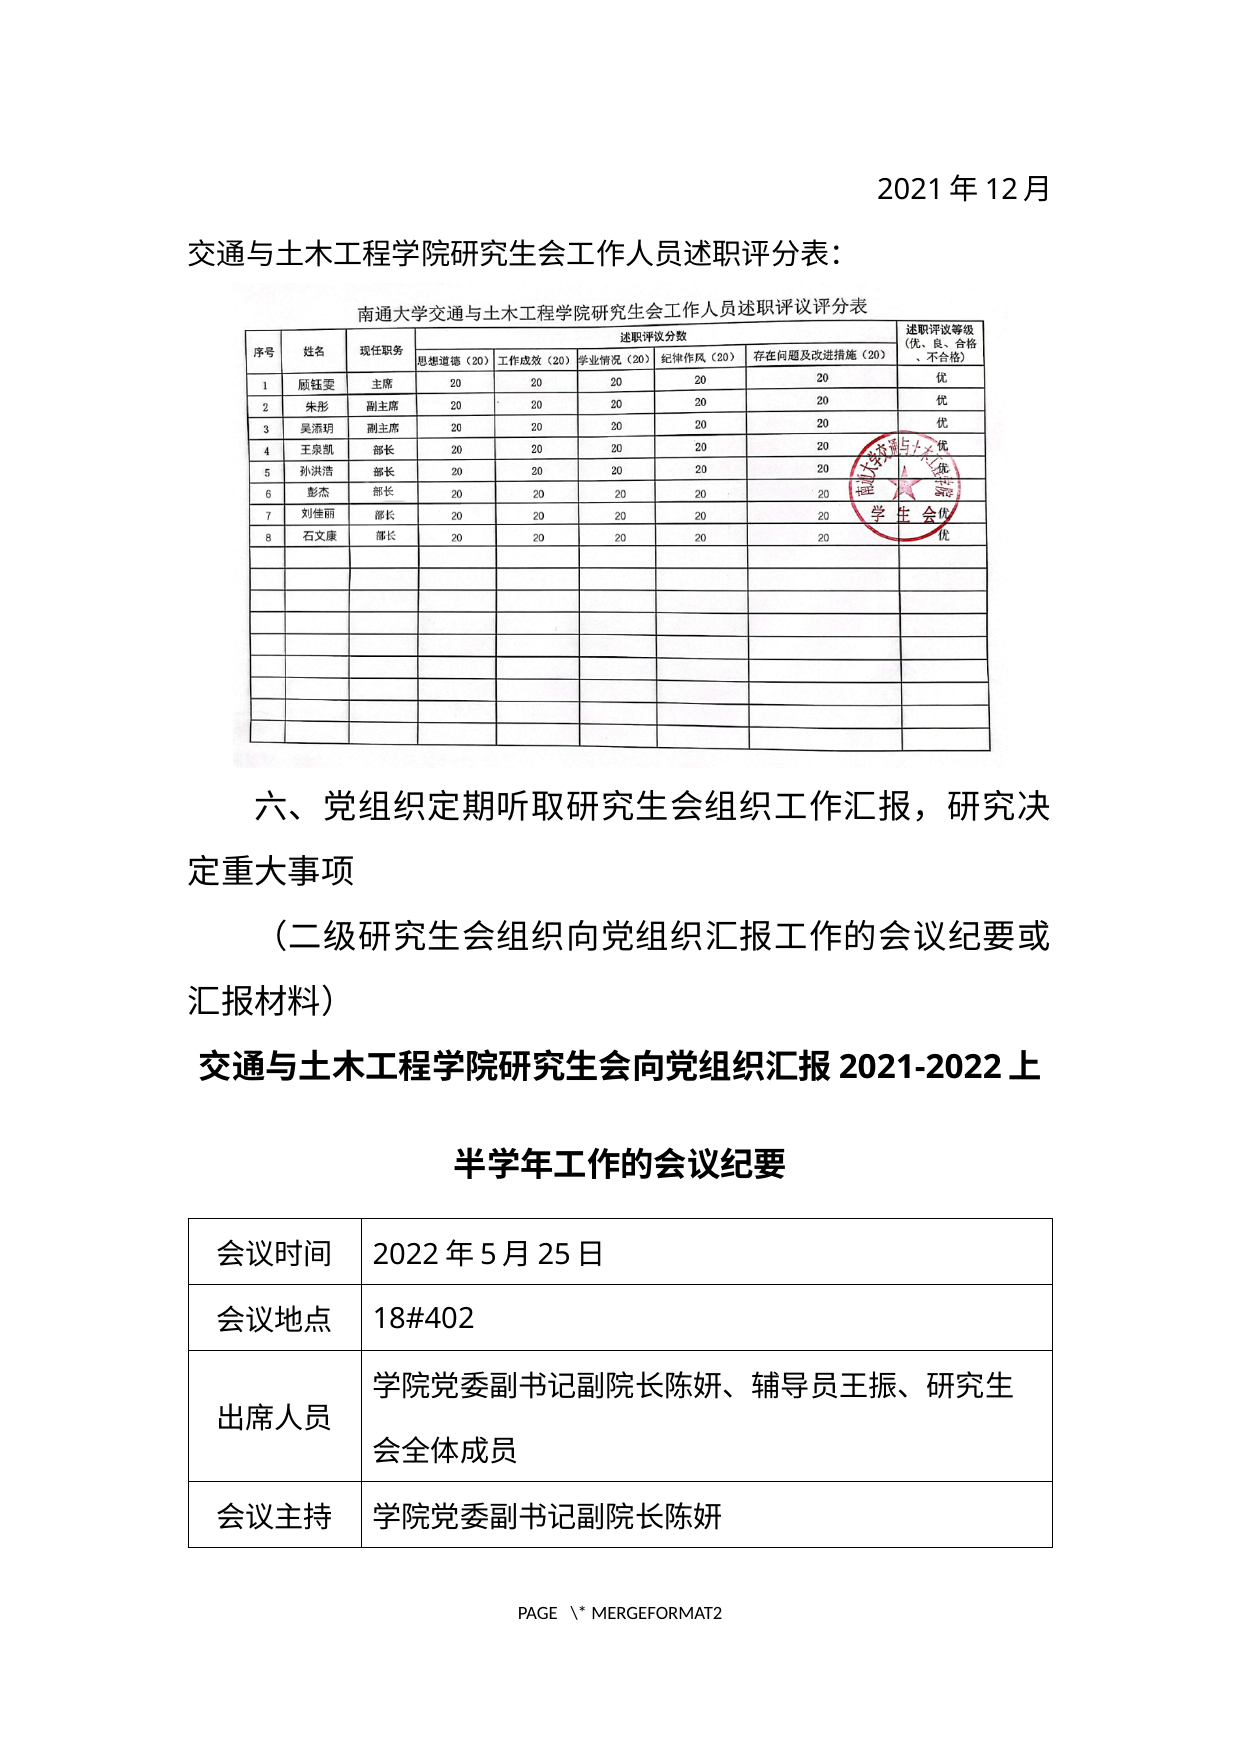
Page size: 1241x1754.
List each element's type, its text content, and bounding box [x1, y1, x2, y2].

table_cell 出席人员 [189, 1351, 361, 1481]
text （二级研究生会组织向党组织汇报工作的会议纪要或汇报材料） [187, 901, 1053, 1031]
text 交通与土木工程学院研究生会工作人员述职评分表： [187, 219, 936, 284]
table_cell 18#402 [362, 1285, 1052, 1350]
table_cell 学院党委副书记副院长陈妍、辅导员王振、研究生会全体成员 [362, 1351, 1052, 1481]
text 2021年12月 [187, 154, 1053, 219]
table_header 2022年5月25日 [362, 1219, 1052, 1284]
table_cell 会议主持 [189, 1482, 361, 1547]
table_header 会议时间 [189, 1219, 361, 1284]
picture [232, 283, 1008, 768]
table_cell 学院党委副书记副院长陈妍 [362, 1482, 1052, 1547]
table_cell 会议地点 [189, 1285, 361, 1350]
text 交通与土木工程学院研究生会向党组织汇报2021-2022上半学年工作的会议纪要 [187, 1031, 1053, 1194]
text 六、党组织定期听取研究生会组织工作汇报，研究决定重大事项 [187, 771, 1053, 901]
